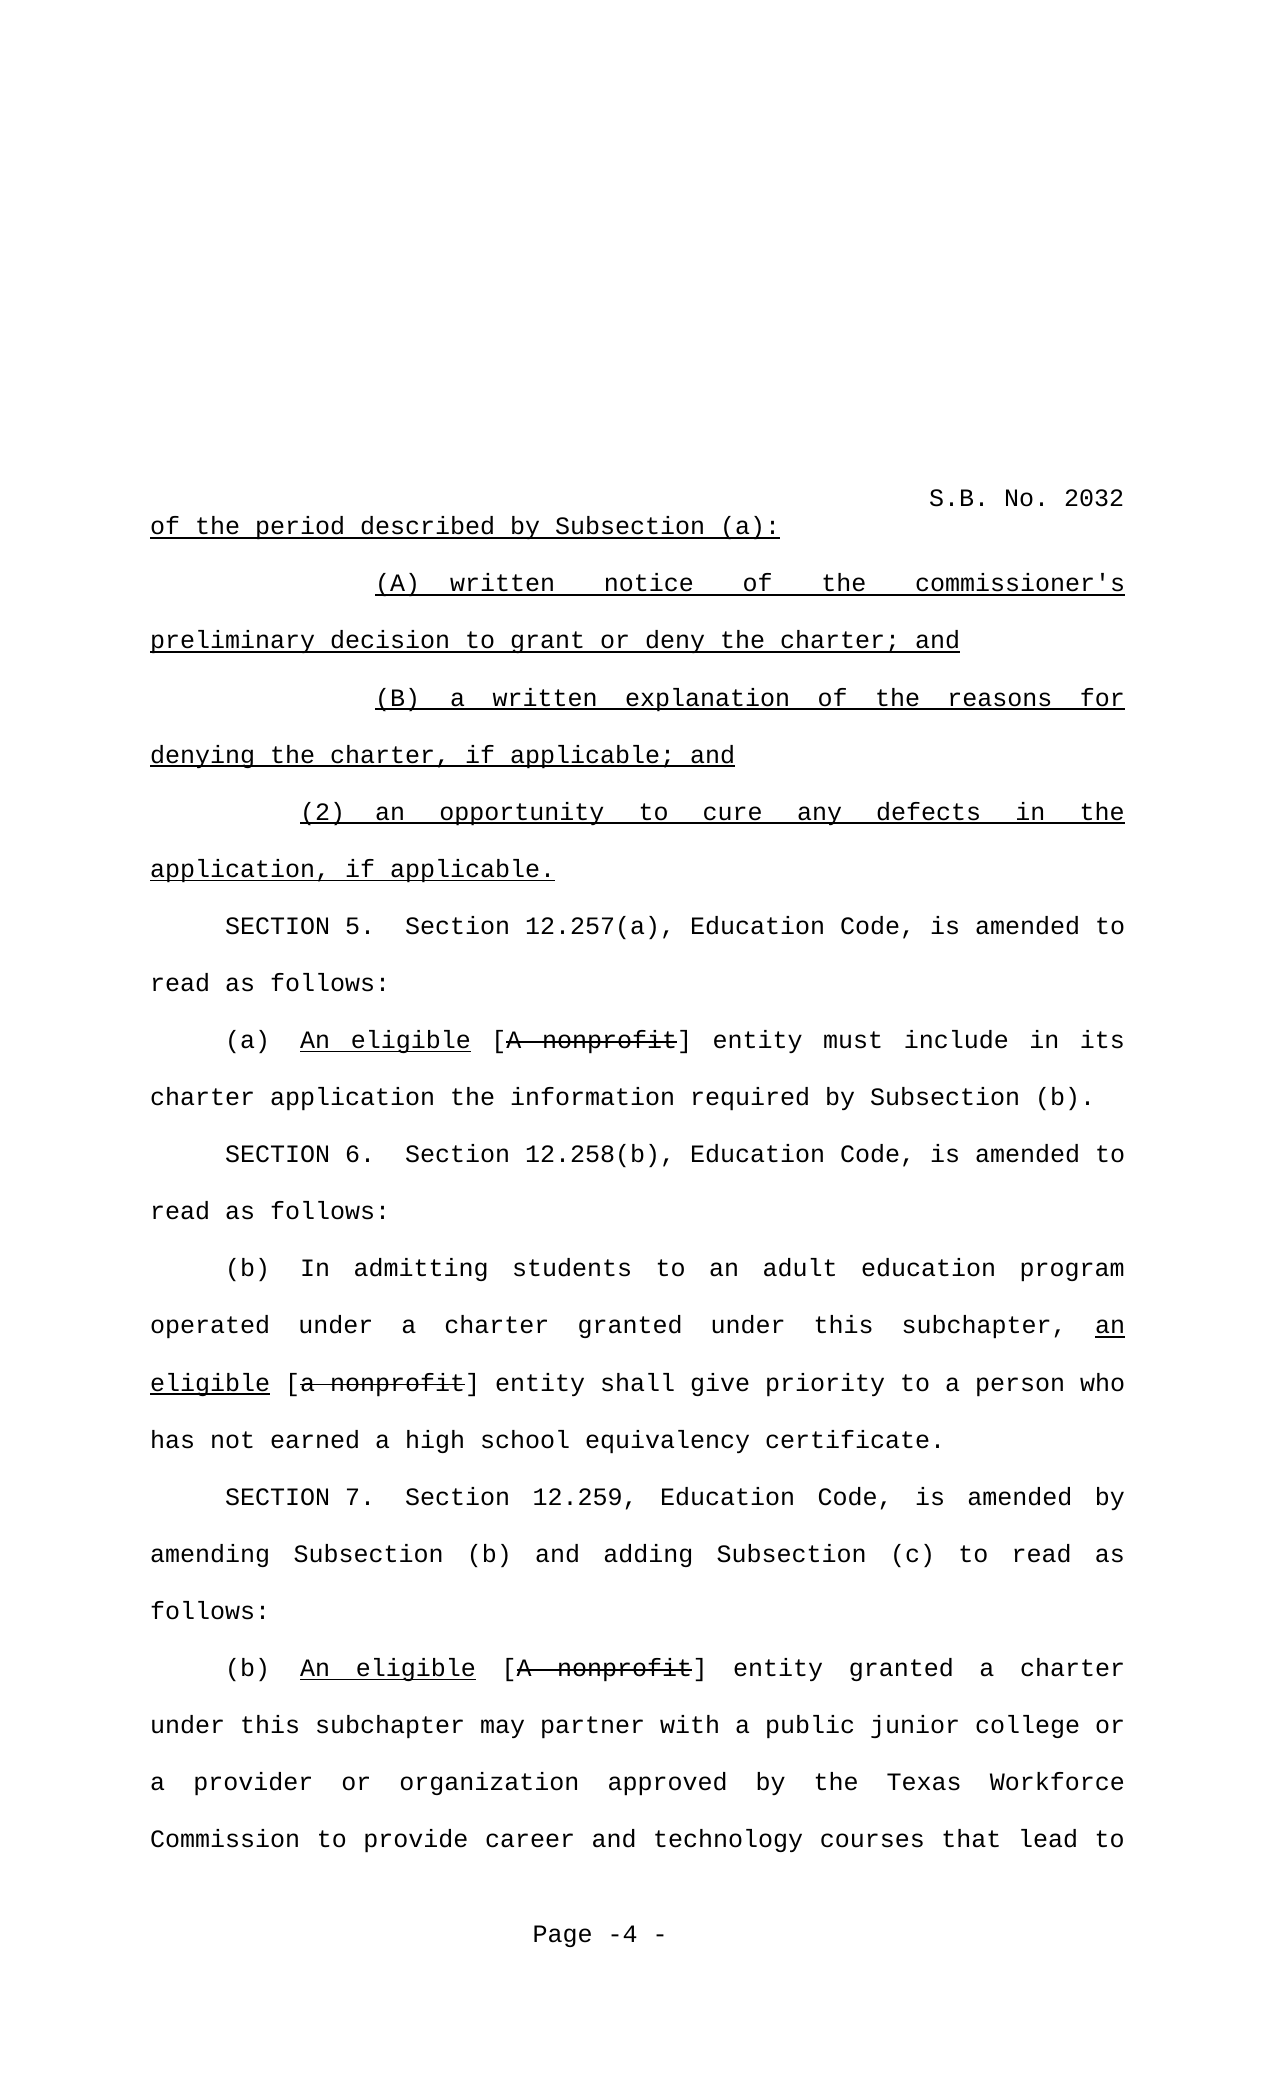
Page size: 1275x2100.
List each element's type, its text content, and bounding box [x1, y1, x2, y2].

text SECTION 7. Section 12.259, Education Code, is amended by amending Subsection (b) and adding Subsection (c) to read as follows: [150, 1484, 1125, 1627]
text SECTION 5. Section 12.257(a), Education Code, is amended to read as follows: [150, 913, 1125, 999]
text (2) an opportunity to cure any defects in the application, if applicable. [150, 799, 1125, 885]
text (A) written notice of the commissioner's preliminary decision to grant or deny the charter; and [150, 571, 1125, 656]
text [150, 1655, 1125, 1855]
text SECTION 6. Section 12.258(b), Education Code, is amended to read as follows: [150, 1142, 1125, 1227]
text (B) a written explanation of the reasons for denying the charter, if applicable; and [150, 685, 1125, 771]
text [150, 514, 1125, 542]
text (b) In admitting students to an adult education program operated under a charter granted under this subchapter, an eligible [a nonprofit] entity shall give priority to a person who has not earned a high school equivalency certificate. [150, 1256, 1125, 1456]
text (a) An eligible [A nonprofit] entity must include in its charter application the information required by Subsection (b). [150, 1027, 1125, 1113]
